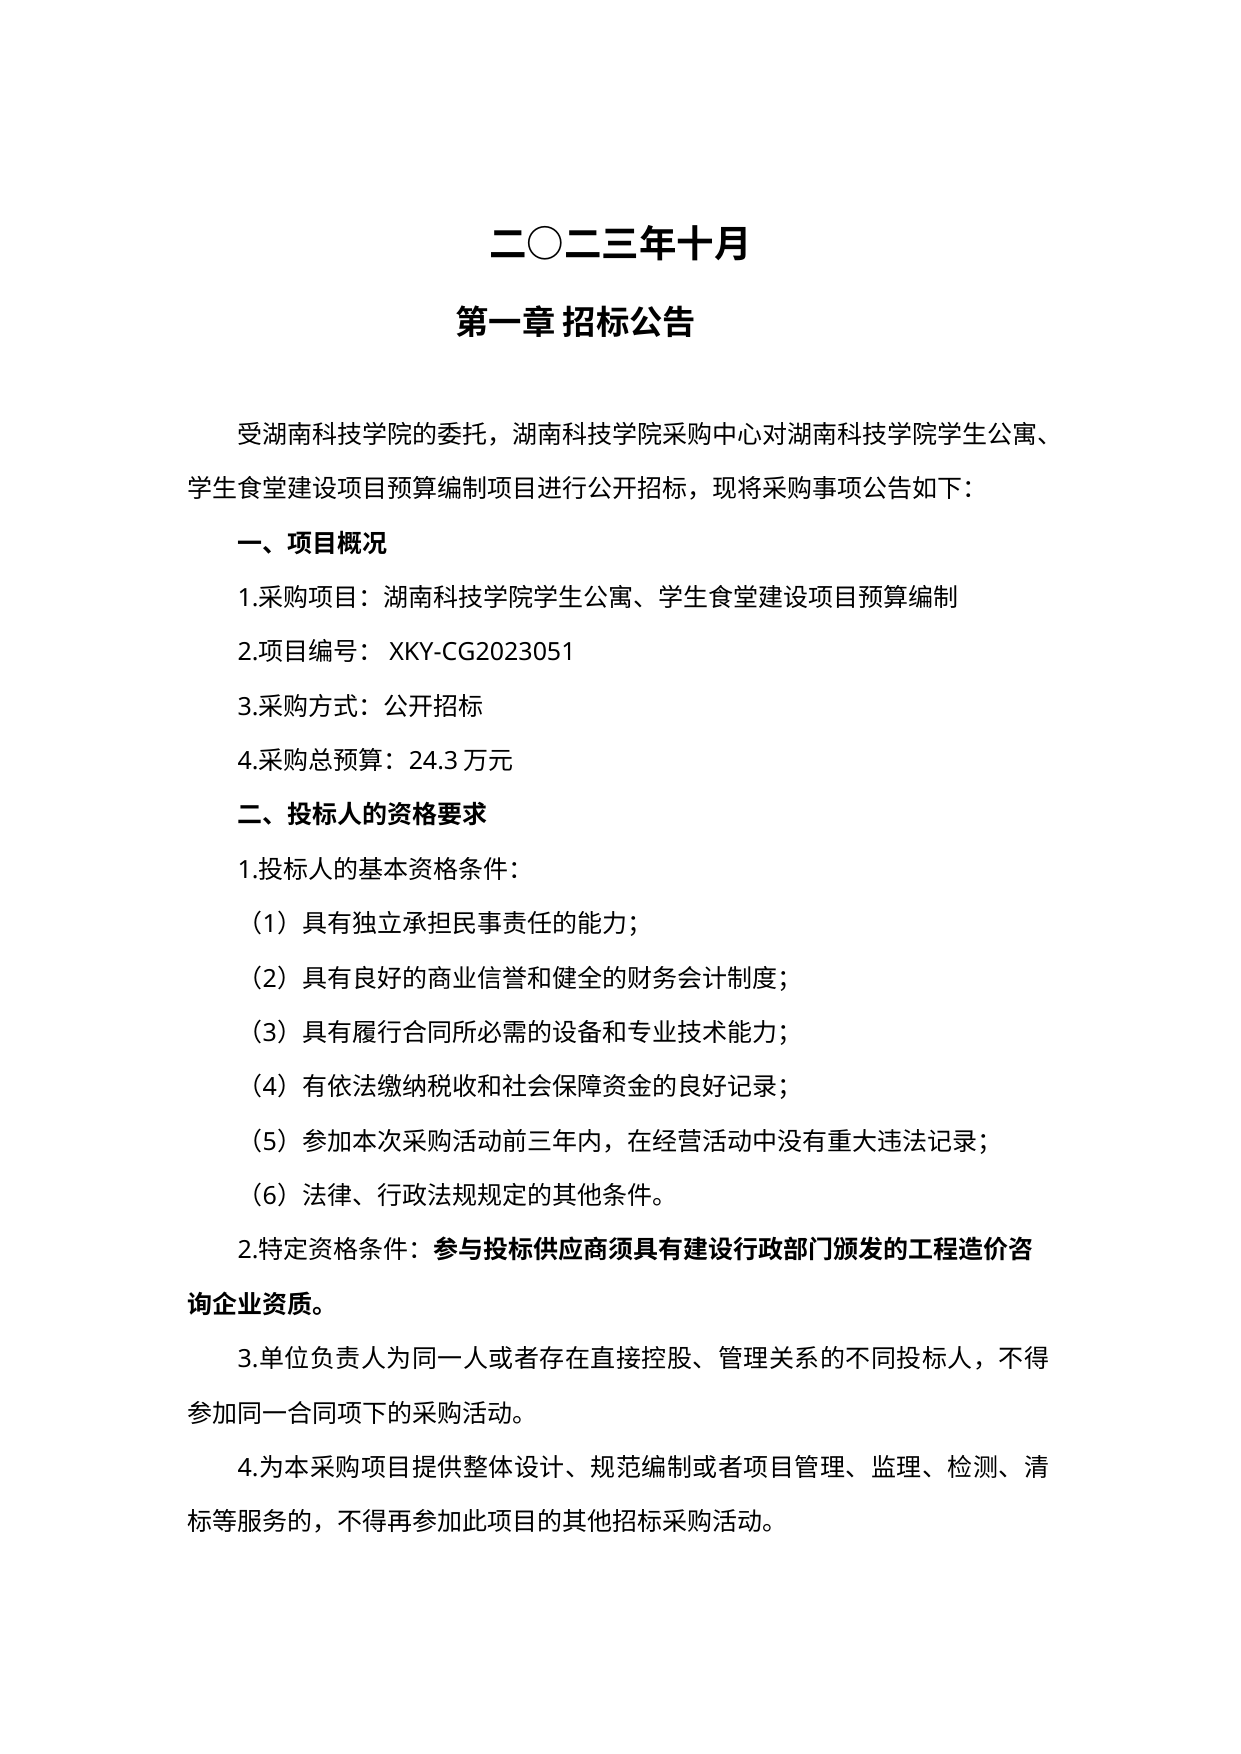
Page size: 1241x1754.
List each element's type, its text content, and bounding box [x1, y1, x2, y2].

text （3）具有履行合同所必需的设备和专业技术能力； [187, 1012, 1053, 1049]
text 3.采购方式：公开招标 [187, 686, 1053, 722]
text 1.投标人的基本资格条件： [187, 849, 1053, 886]
text 二、投标人的资格要求 [187, 795, 1053, 831]
text 2.项目编号： XKY-CG2023051 [187, 632, 1053, 668]
text 第一章 招标公告 [187, 296, 1053, 344]
text 3.单位负责人为同一人或者存在直接控股、管理关系的不同投标人，不得参加同一合同项下的采购活动。 [187, 1339, 1053, 1429]
text （5）参加本次采购活动前三年内，在经营活动中没有重大违法记录； [187, 1121, 1053, 1157]
text （2）具有良好的商业信誉和健全的财务会计制度； [187, 958, 1053, 994]
text 4.为本采购项目提供整体设计、规范编制或者项目管理、监理、检测、清标等服务的，不得再参加此项目的其他招标采购活动。 [187, 1447, 1053, 1538]
text 1.采购项目：湖南科技学院学生公寓、学生食堂建设项目预算编制 [187, 577, 1053, 614]
text 二○二三年十月 [187, 214, 1053, 268]
text （6）法律、行政法规规定的其他条件。 [187, 1176, 1053, 1212]
text 一、项目概况 [187, 523, 1053, 559]
text 4.采购总预算：24.3万元 [187, 741, 1053, 777]
text 受湖南科技学院的委托，湖南科技学院采购中心对湖南科技学院学生公寓、学生食堂建设项目预算编制项目进行公开招标，现将采购事项公告如下： [187, 414, 1053, 505]
text （4）有依法缴纳税收和社会保障资金的良好记录； [187, 1067, 1053, 1103]
text （1）具有独立承担民事责任的能力； [187, 904, 1053, 940]
text 2.特定资格条件：参与投标供应商须具有建设行政部门颁发的工程造价咨询企业资质。 [187, 1230, 1053, 1321]
